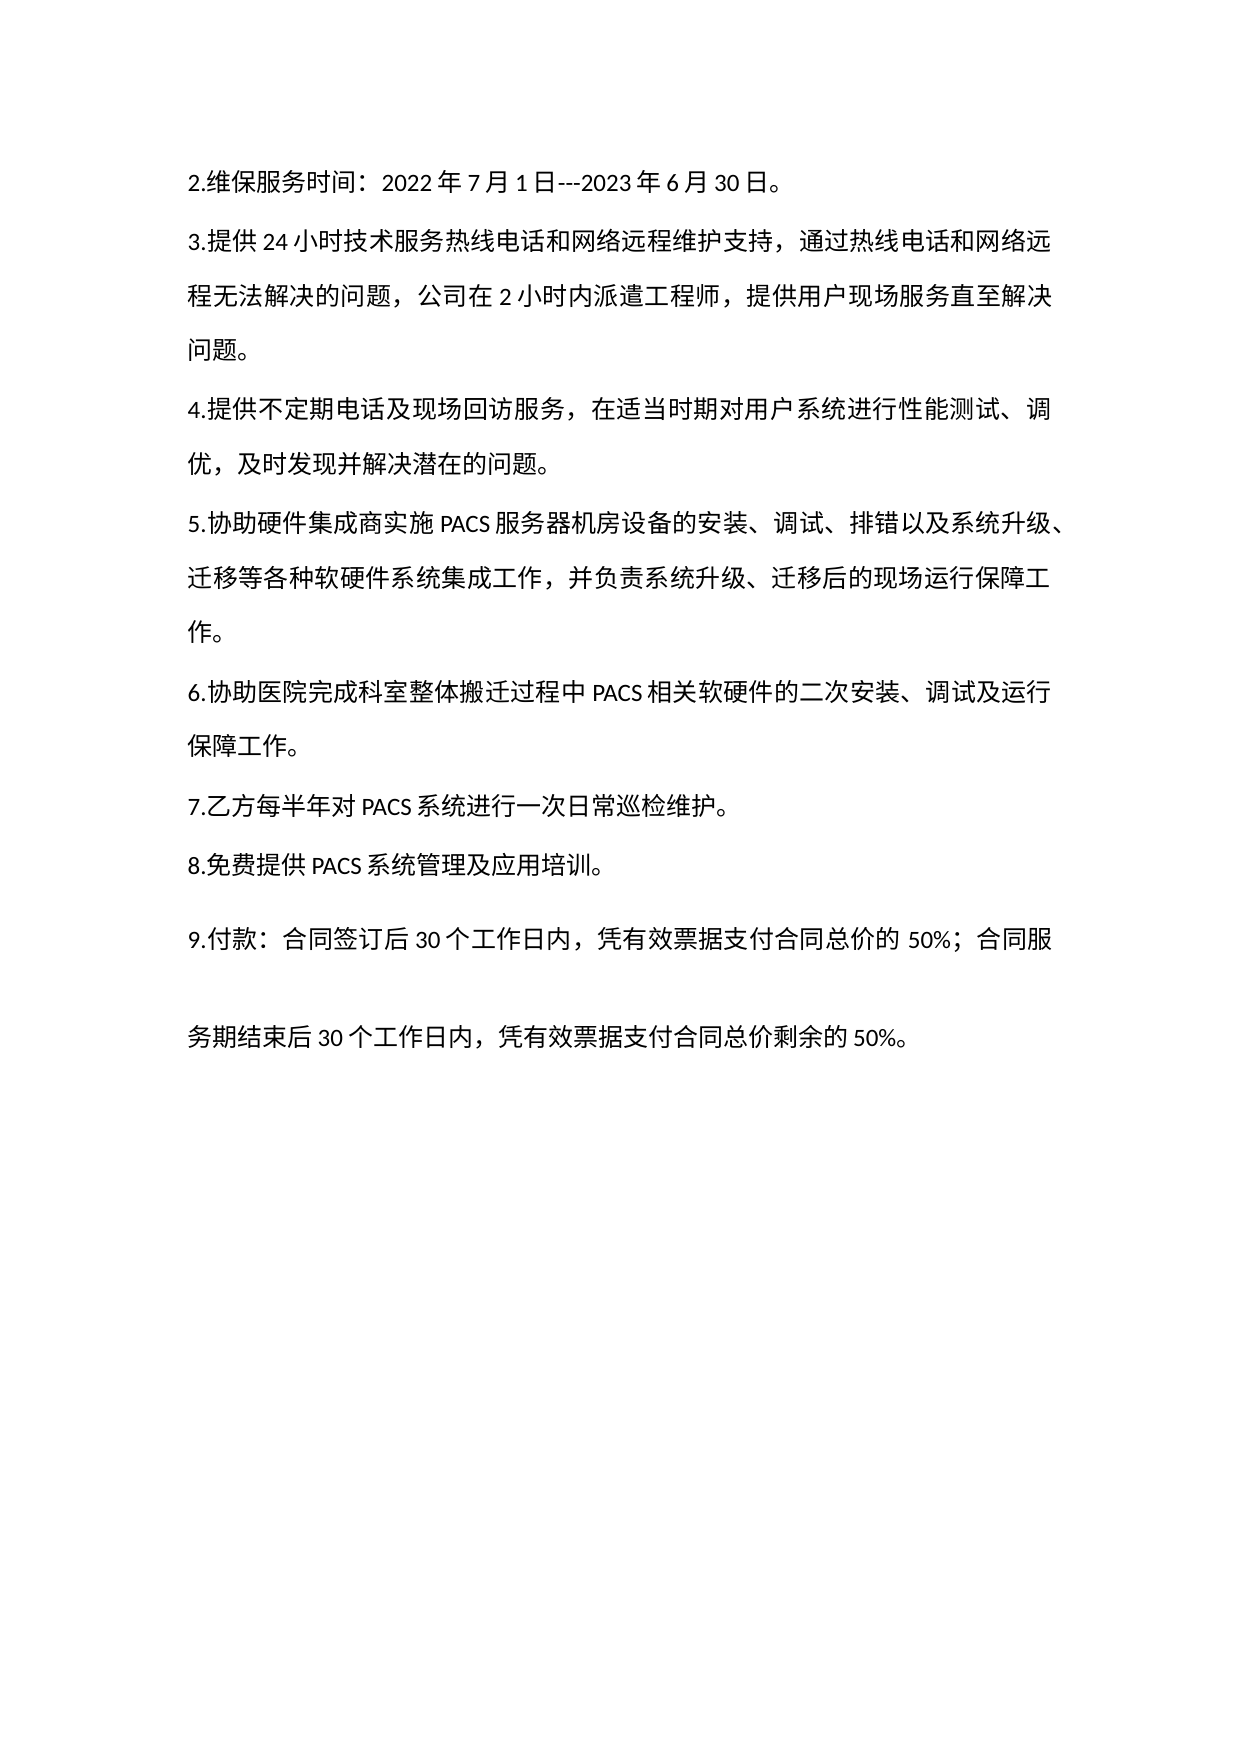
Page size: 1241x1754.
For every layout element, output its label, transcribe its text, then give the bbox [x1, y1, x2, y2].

text 2.维保服务时间：2022年7月1日---2023年6月30日。 [187, 162, 1053, 198]
text 7.乙方每半年对PACS系统进行一次日常巡检维护。 [187, 786, 1053, 822]
text 3.提供24小时技术服务热线电话和网络远程维护支持，通过热线电话和网络远程无法解决的问题，公司在2小时内派遣工程师，提供用户现场服务直至解决问题。 [187, 222, 1053, 367]
text 8.免费提供PACS系统管理及应用培训。 [187, 846, 1053, 882]
text 5.协助硬件集成商实施PACS服务器机房设备的安装、调试、排错以及系统升级、迁移等各种软硬件系统集成工作，并负责系统升级、迁移后的现场运行保障工作。 [187, 504, 1053, 649]
text 4.提供不定期电话及现场回访服务，在适当时期对用户系统进行性能测试、调优，及时发现并解决潜在的问题。 [187, 390, 1053, 481]
text 6.协助医院完成科室整体搬迁过程中PACS相关软硬件的二次安装、调试及运行保障工作。 [187, 672, 1053, 763]
text 9.付款：合同签订后30个工作日内，凭有效票据支付合同总价的50%；合同服务期结束后30个工作日内，凭有效票据支付合同总价剩余的50%。 [187, 905, 1053, 1068]
